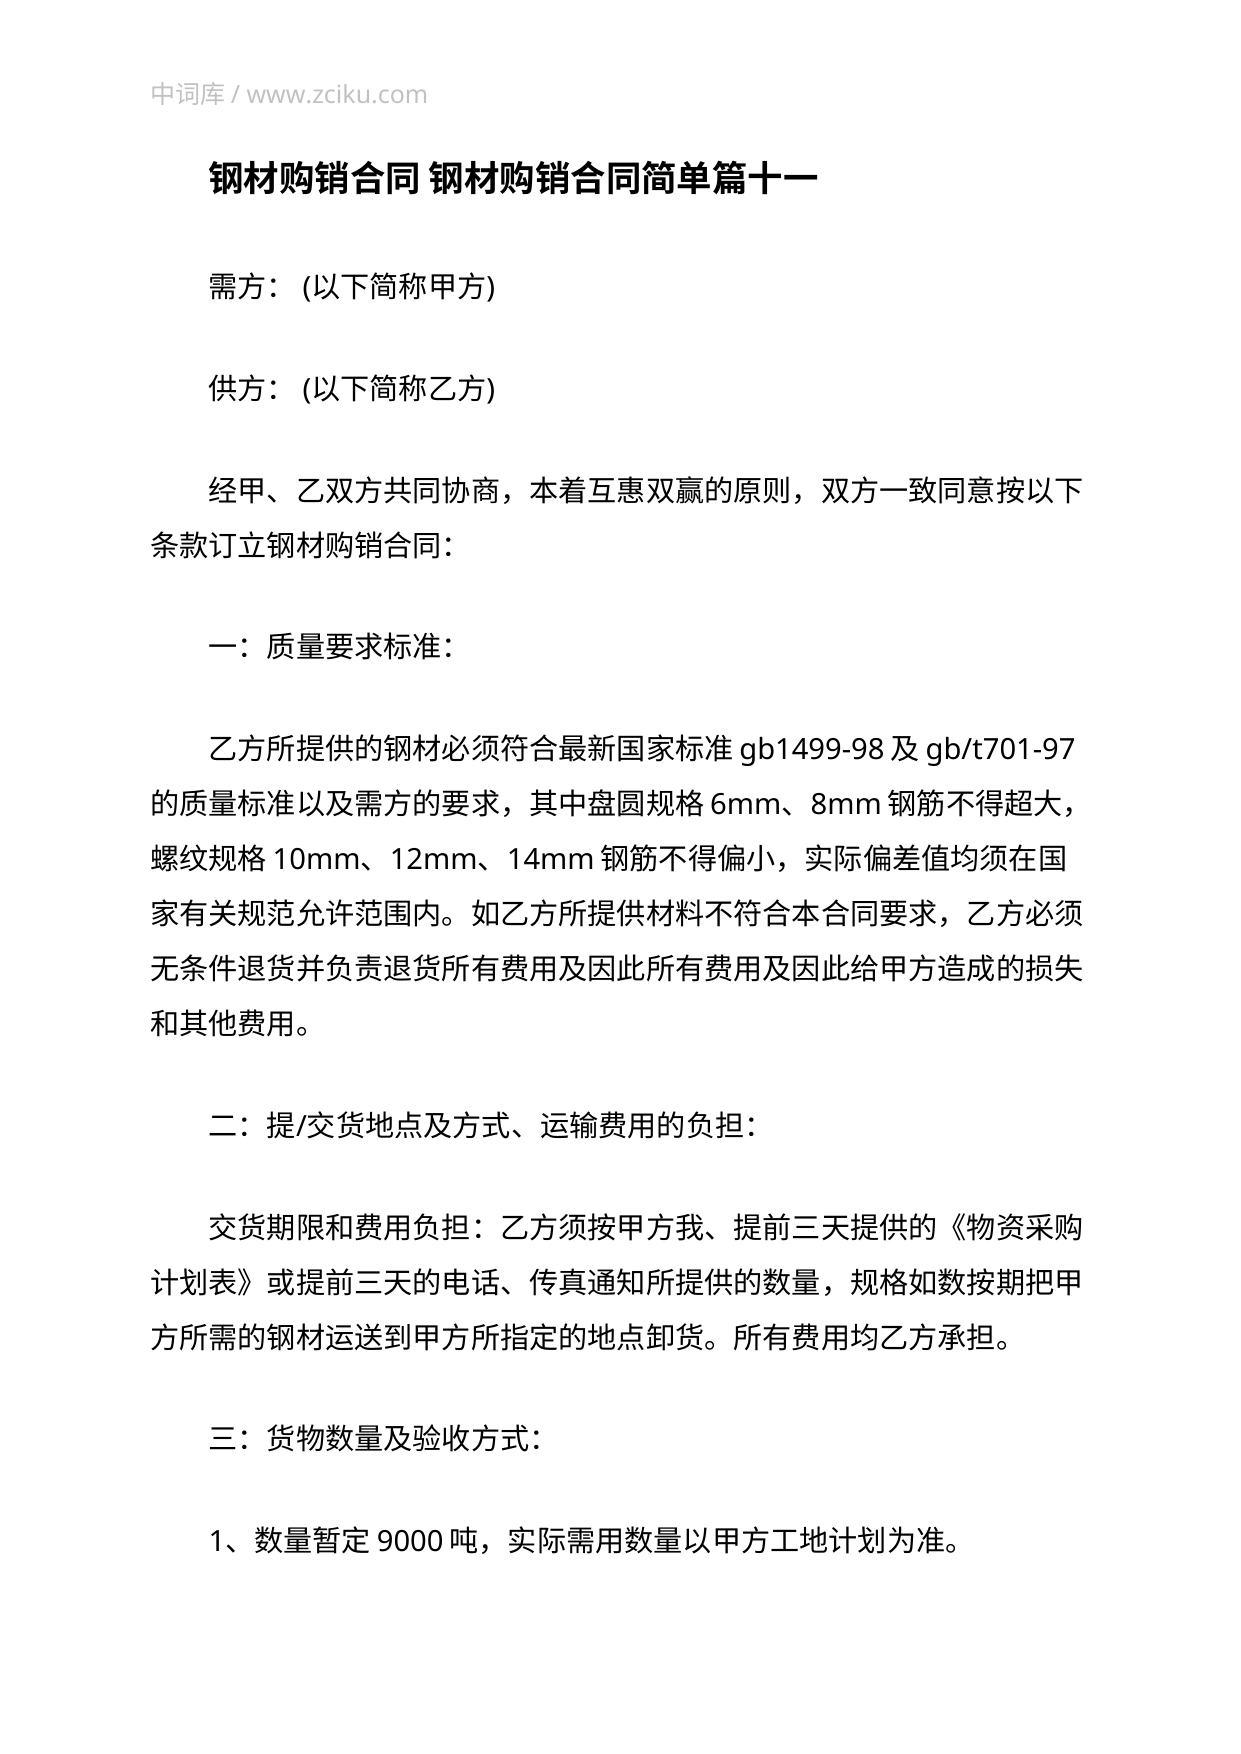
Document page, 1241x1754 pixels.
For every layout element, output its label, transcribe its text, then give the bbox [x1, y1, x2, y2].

text 需方： (以下简称甲方) [150, 263, 1090, 306]
text 供方： (以下简称乙方) [150, 365, 1090, 408]
text 1、数量暂定9000吨，实际需用数量以甲方工地计划为准。 [150, 1518, 1090, 1560]
text 交货期限和费用负担：乙方须按甲方我、提前三天提供的《物资采购计划表》或提前三天的电话、传真通知所提供的数量，规格如数按期把甲方所需的钢材运送到甲方所指定的地点卸货。所有费用均乙方承担。 [150, 1204, 1090, 1356]
text 三：货物数量及验收方式： [150, 1416, 1090, 1458]
text 二：提/交货地点及方式、运输费用的负担： [150, 1102, 1090, 1145]
text 一：质量要求标准： [150, 624, 1090, 666]
text 钢材购销合同 钢材购销合同简单篇十一 [150, 150, 1090, 201]
text 乙方所提供的钢材必须符合最新国家标准gb1499-98及gb/t701-97的质量标准以及需方的要求，其中盘圆规格6mm、8mm钢筋不得超大，螺纹规格10mm、12mm、14mm钢筋不得偏小，实际偏差值均须在国家有关规范允许范围内。如乙方所提供材料不符合本合同要求，乙方必须无条件退货并负责退货所有费用及因此所有费用及因此给甲方造成的损失和其他费用。 [150, 726, 1090, 1043]
text 经甲、乙双方共同协商，本着互惠双赢的原则，双方一致同意按以下条款订立钢材购销合同： [150, 467, 1090, 564]
